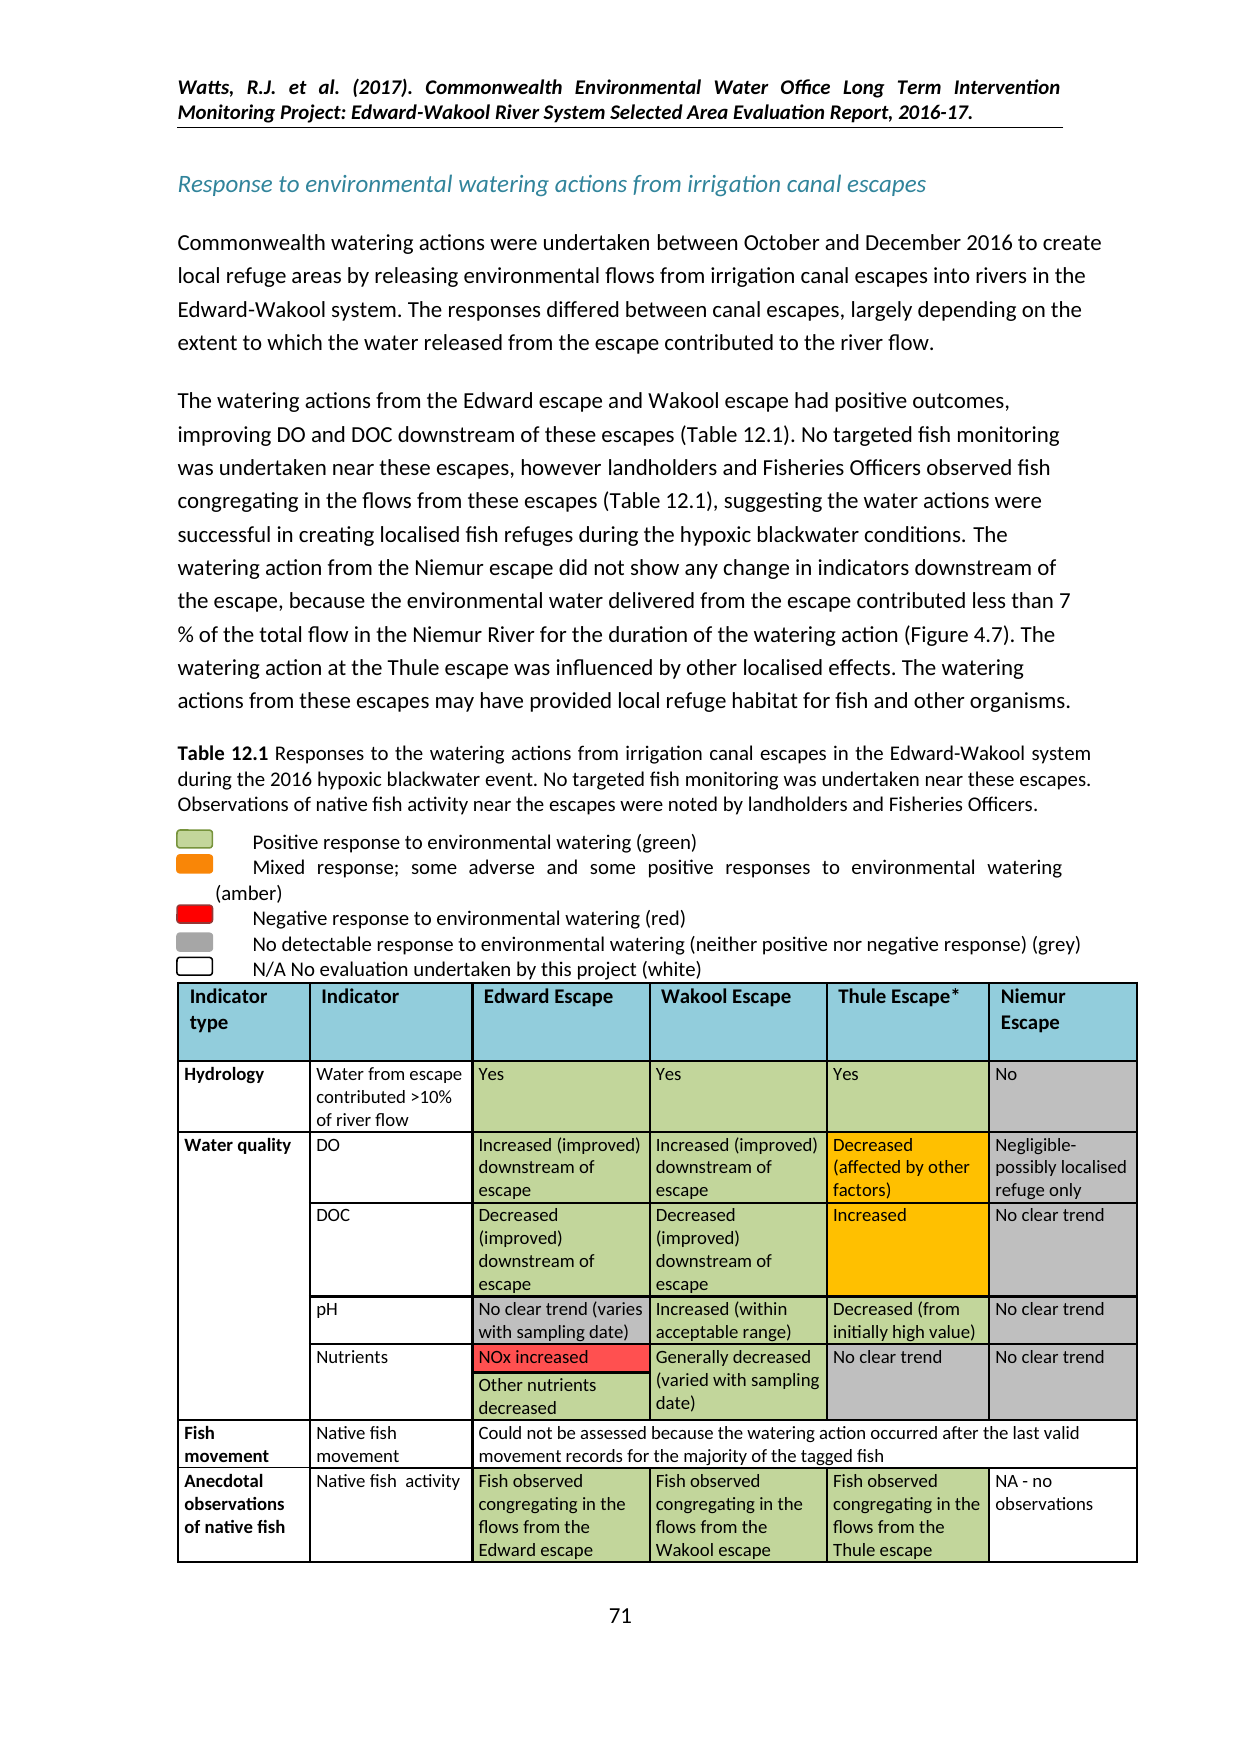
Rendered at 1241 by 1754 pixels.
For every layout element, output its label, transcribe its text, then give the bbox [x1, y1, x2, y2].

table_cell Decreased (affected by other factors) [828, 1133, 988, 1202]
table_cell Fish observed congregating in the flows from the Thule escape [828, 1469, 988, 1561]
table_cell Anecdotal observations of native fish [179, 1468, 309, 1561]
table_header Thule Escape* [828, 984, 988, 1060]
table_cell Increased (improved) downstream of escape [474, 1133, 649, 1202]
table_cell No [990, 1062, 1136, 1131]
table_cell Fish movement [179, 1421, 309, 1467]
text N/A No evaluation undertaken by this project (white) [215, 956, 1063, 982]
table_cell DOC [311, 1204, 471, 1295]
table_cell pH [311, 1298, 471, 1343]
table_cell Nutrients [311, 1345, 471, 1419]
text No detectable response to environmental watering (neither positive nor negative response) (grey) [215, 931, 1093, 956]
table_cell No clear trend [828, 1345, 988, 1419]
table_cell Decreased (from initially high value) [828, 1298, 988, 1343]
table_cell No clear trend [990, 1204, 1136, 1295]
table_cell Increased [828, 1204, 988, 1295]
table_header Wakool Escape [651, 984, 826, 1060]
text Table 12.1 Responses to the watering actions from irrigation canal escapes in the Edward-Wakool system during the 2016 hypoxic blackwater event. No targeted fish monitoring was undertaken near these escapes. Observations of native fish activity near the escapes were noted by landholders and Fisheries Officers. [177, 740, 1093, 817]
table_cell Hydrology [179, 1062, 309, 1131]
table_cell Other nutrients decreased [474, 1374, 649, 1419]
table_cell Increased (improved) downstream of escape [651, 1133, 826, 1202]
table_cell Fish observed congregating in the flows from the Edward escape [474, 1469, 649, 1561]
table_cell Yes [828, 1062, 988, 1131]
table_cell No clear trend [990, 1345, 1136, 1419]
table_header Edward Escape [474, 984, 649, 1060]
text Commonwealth watering actions were undertaken between October and December 2016 to create local refuge areas by releasing environmental flows from irrigation canal escapes into rivers in the Edward-Wakool system. The responses differed between canal escapes, largely depending on the extent to which the water released from the escape contributed to the river flow. [177, 224, 1107, 357]
table_cell Decreased (improved) downstream of escape [474, 1204, 649, 1295]
table_cell No clear trend (varies with sampling date) [474, 1298, 649, 1343]
table_cell No clear trend [990, 1298, 1136, 1343]
text Response to environmental watering actions from irrigation canal escapes [177, 165, 1063, 199]
text Mixed response; some adverse and some positive responses to environmental watering (amber) [215, 854, 1063, 905]
table_cell DO [311, 1133, 471, 1202]
text The watering actions from the Edward escape and Wakool escape had positive outcomes, improving DO and DOC downstream of these escapes (Table 12.1). No targeted fish monitoring was undertaken near these escapes, however landholders and Fisheries Officers observed fish congregating in the flows from these escapes (Table 12.1), suggesting the water actions were successful in creating localised fish refuges during the hypoxic blackwater conditions. The watering action from the Niemur escape did not show any change in indicators downstream of the escape, because the environmental water delivered from the escape contributed less than 7 % of the total flow in the Niemur River for the duration of the watering action (Figure 4.7). The watering action at the Thule escape was influenced by other localised effects. The watering actions from these escapes may have provided local refuge habitat for fish and other organisms. [177, 382, 1078, 715]
table_cell Yes [474, 1062, 649, 1131]
table_cell NOx increased [474, 1345, 649, 1371]
table_cell Water from escape contributed >10% of river flow [311, 1062, 471, 1131]
table_cell Decreased (improved) downstream of escape [651, 1204, 826, 1295]
table_cell Native fish movement [311, 1421, 471, 1467]
table_cell Yes [651, 1062, 826, 1131]
table_cell Fish observed congregating in the flows from the Wakool escape [651, 1469, 826, 1561]
table_header Niemur Escape [990, 984, 1136, 1060]
table_cell Could not be assessed because the watering action occurred after the last valid movement records for the majority of the tagged fish [474, 1421, 1136, 1467]
text Positive response to environmental watering (green) [215, 829, 1063, 854]
table_header Indicator [311, 984, 471, 1060]
text Negative response to environmental watering (red) [215, 905, 1063, 931]
table_header Indicator type [179, 984, 309, 1060]
table_cell Increased (within acceptable range) [651, 1298, 826, 1343]
table_cell Negligible- possibly localised refuge only [990, 1133, 1136, 1202]
table_cell Generally decreased (varied with sampling date) [651, 1345, 826, 1419]
table_cell Water quality [179, 1133, 309, 1419]
table_cell Native fish activity [311, 1469, 471, 1561]
table_cell NA - no observations [990, 1469, 1136, 1561]
